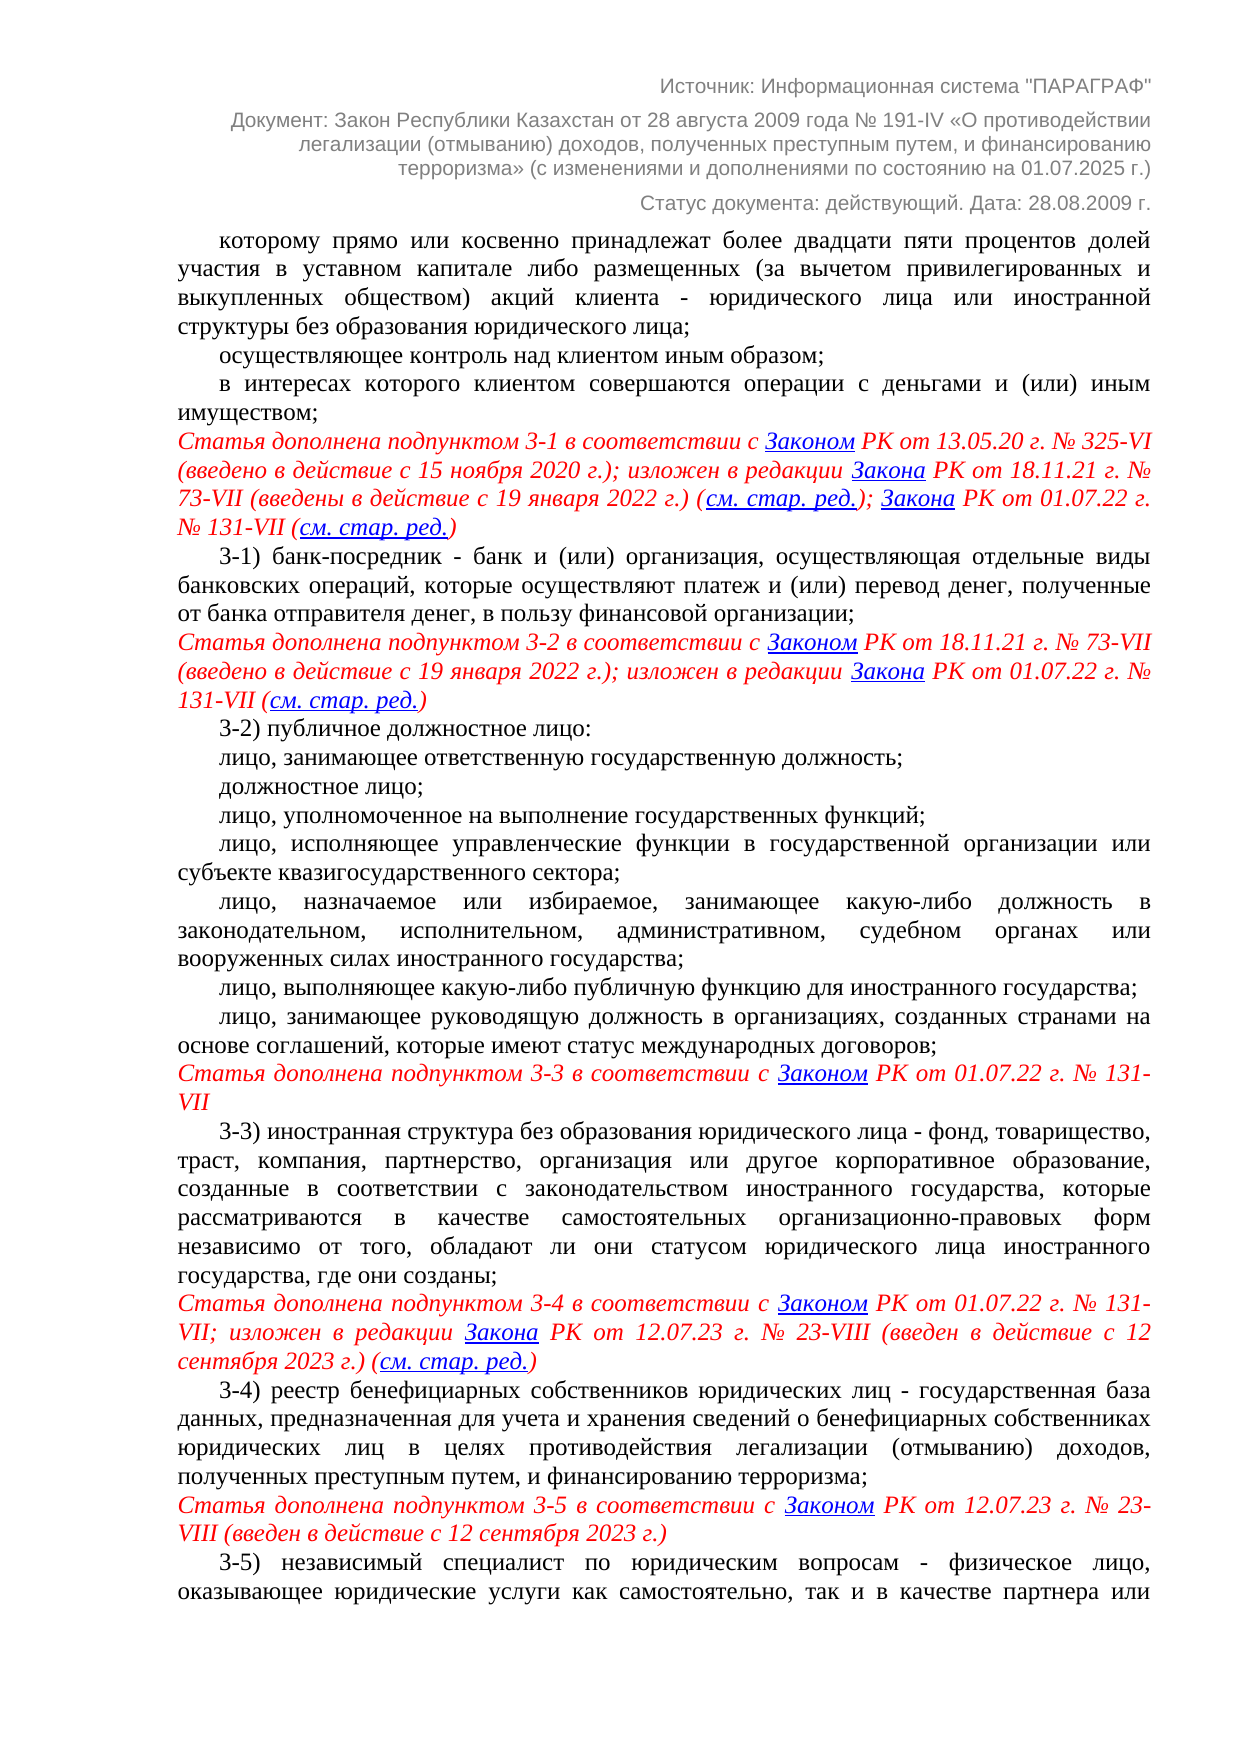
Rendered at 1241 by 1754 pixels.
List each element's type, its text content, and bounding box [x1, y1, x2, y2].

text в интересах которого клиентом совершаются операции с деньгами и (или) иным имуществом; [177, 368, 1152, 426]
text Статья дополнена подпунктом 3-3 в соответствии с Законом РК от 01.07.22 г. № 131-VII [177, 1058, 1152, 1116]
text лицо, назначаемое или избираемое, занимающее какую-либо должность в законодательном, исполнительном, административном, судебном органах или вооруженных силах иностранного государства; [177, 886, 1152, 972]
text Статья дополнена подпунктом 3-5 в соответствии с Законом РК от 12.07.23 г. № 23-VIII (введен в действие с 12 сентября 2023 г.) [177, 1490, 1152, 1547]
text лицо, занимающее ответственную государственную должность; [177, 742, 1152, 771]
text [177, 1547, 1152, 1605]
text 3-4) реестр бенефициарных собственников юридических лиц - государственная база данных, предназначенная для учета и хранения сведений о бенефициарных собственниках юридических лиц в целях противодействия легализации (отмыванию) доходов, полученных преступным путем, и финансированию терроризма; [177, 1375, 1152, 1490]
text Статья дополнена подпунктом 3-1 в соответствии с Законом РК от 13.05.20 г. № 325-VI (введено в действие с 15 ноября 2020 г.); изложен в редакции Закона РК от 18.11.21 г. № 73-VII (введены в действие с 19 января 2022 г.) (см. стар. ред.); Закона РК от 01.07.22 г. № 131-VII (см. стар. ред.) [177, 426, 1152, 541]
text 3-3) иностранная структура без образования юридического лица - фонд, товарищество, траст, компания, партнерство, организация или другое корпоративное образование, созданные в соответствии с законодательством иностранного государства, которые рассматриваются в качестве самостоятельных организационно-правовых форм независимо от того, обладают ли они статусом юридического лица иностранного государства, где они созданы; [177, 1116, 1152, 1288]
text осуществляющее контроль над клиентом иным образом; [177, 340, 1152, 368]
text должностное лицо; [177, 771, 1152, 800]
text которому прямо или косвенно принадлежат более двадцати пяти процентов долей участия в уставном капитале либо размещенных (за вычетом привилегированных и выкупленных обществом) акций клиента - юридического лица или иностранной структуры без образования юридического лица; [177, 225, 1152, 340]
text 3-2) публичное должностное лицо: [177, 713, 1152, 742]
text 3-1) банк-посредник - банк и (или) организация, осуществляющая отдельные виды банковских операций, которые осуществляют платеж и (или) перевод денег, полученные от банка отправителя денег, в пользу финансовой организации; [177, 541, 1152, 627]
text лицо, выполняющее какую-либо публичную функцию для иностранного государства; [177, 972, 1152, 1001]
text лицо, исполняющее управленческие функции в государственной организации или субъекте квазигосударственного сектора; [177, 828, 1152, 886]
text лицо, занимающее руководящую должность в организациях, созданных странами на основе соглашений, которые имеют статус международных договоров; [177, 1001, 1152, 1058]
text Статья дополнена подпунктом 3-2 в соответствии с Законом РК от 18.11.21 г. № 73-VII (введено в действие с 19 января 2022 г.); изложен в редакции Закона РК от 01.07.22 г. № 131-VII (см. стар. ред.) [177, 627, 1152, 713]
text Статья дополнена подпунктом 3-4 в соответствии с Законом РК от 01.07.22 г. № 131-VII; изложен в редакции Закона РК от 12.07.23 г. № 23-VIII (введен в действие с 12 сентября 2023 г.) (см. стар. ред.) [177, 1288, 1152, 1375]
text лицо, уполномоченное на выполнение государственных функций; [177, 800, 1152, 828]
